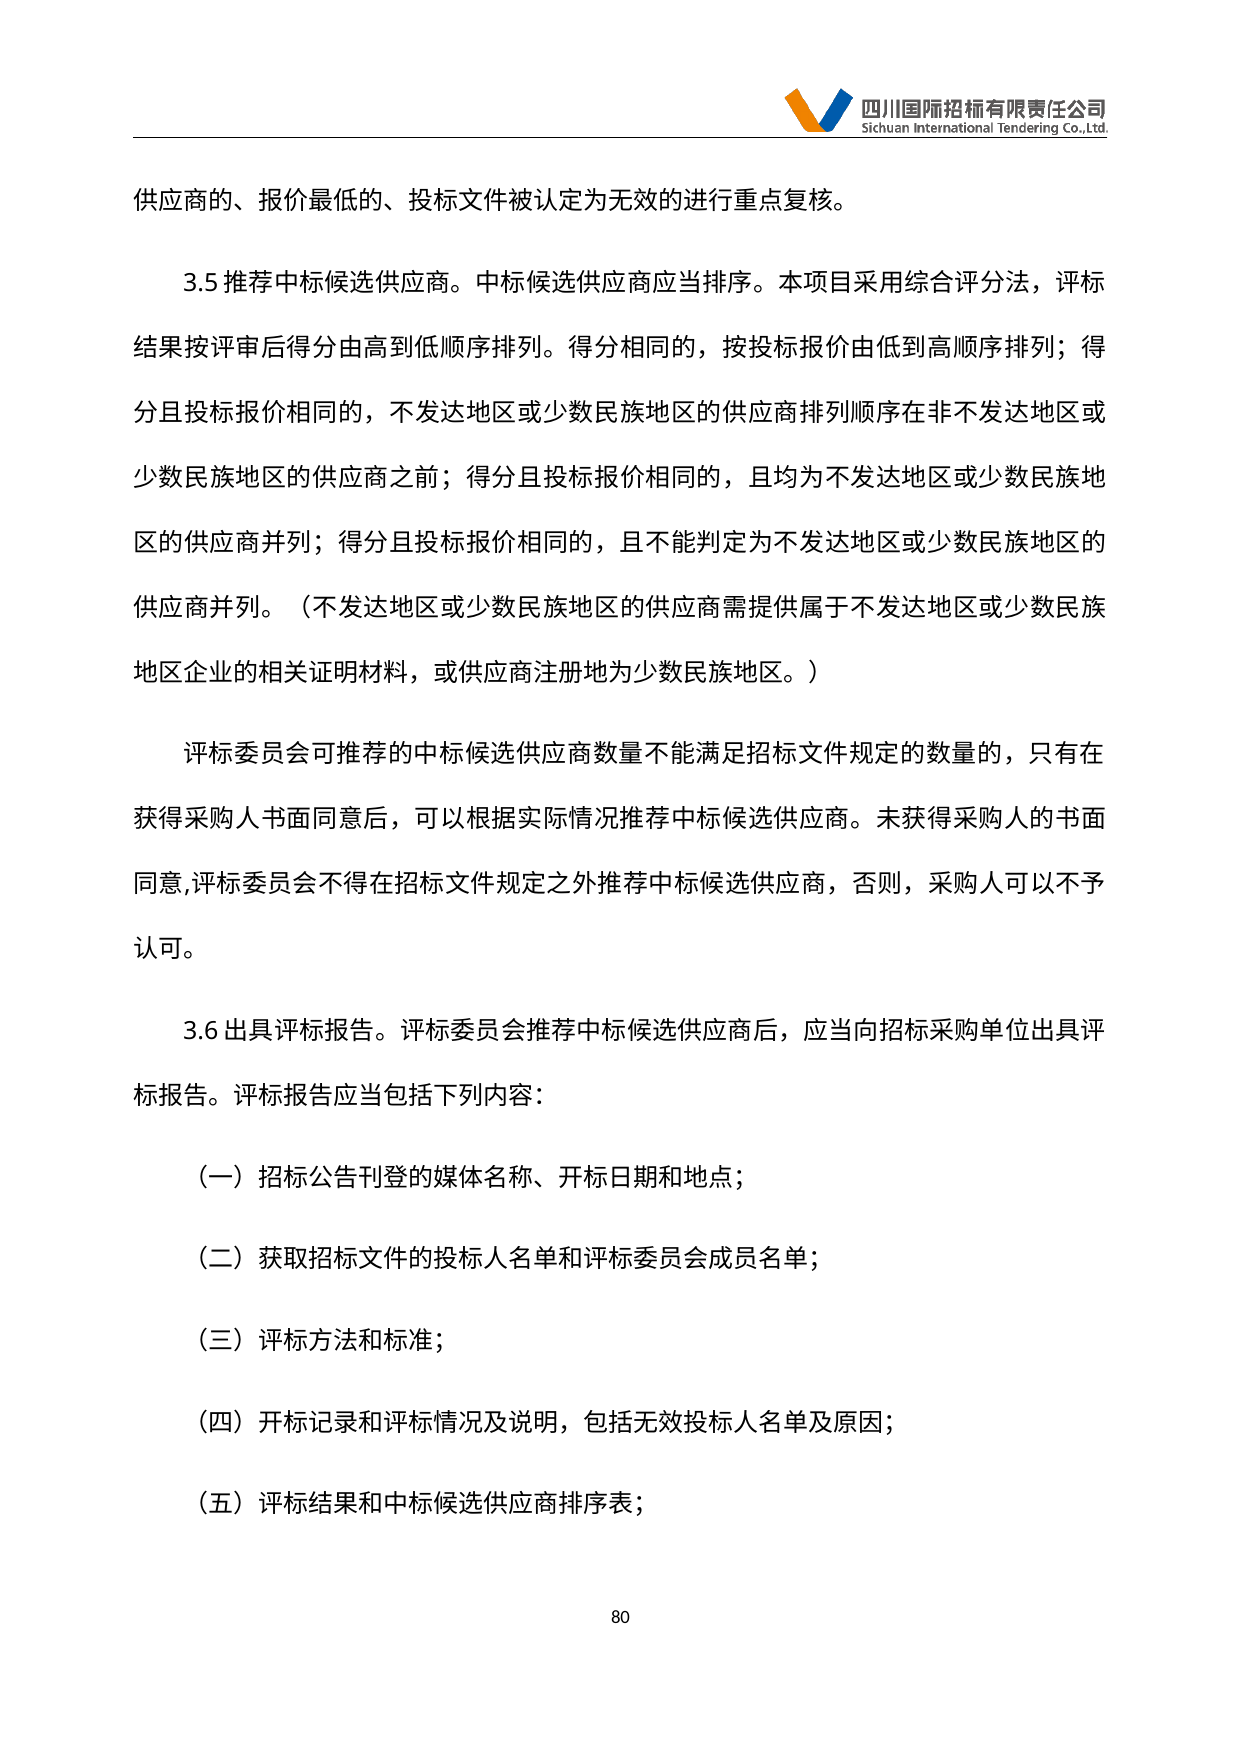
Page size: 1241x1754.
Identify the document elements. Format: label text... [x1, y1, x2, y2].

picture [784, 88, 1108, 135]
text （一）招标公告刊登的媒体名称、开标日期和地点； [133, 1143, 1107, 1208]
text （二）获取招标文件的投标人名单和评标委员会成员名单； [133, 1224, 1107, 1289]
text 3.6出具评标报告。评标委员会推荐中标候选供应商后，应当向招标采购单位出具评标报告。评标报告应当包括下列内容： [133, 996, 1107, 1126]
text 评标委员会可推荐的中标候选供应商数量不能满足招标文件规定的数量的，只有在获得采购人书面同意后，可以根据实际情况推荐中标候选供应商。未获得采购人的书面同意,评标委员会不得在招标文件规定之外推荐中标候选供应商，否则，采购人可以不予认可。 [133, 719, 1107, 979]
text 3.5推荐中标候选供应商。中标候选供应商应当排序。本项目采用综合评分法，评标结果按评审后得分由高到低顺序排列。得分相同的，按投标报价由低到高顺序排列；得分且投标报价相同的，不发达地区或少数民族地区的供应商排列顺序在非不发达地区或少数民族地区的供应商之前；得分且投标报价相同的，且均为不发达地区或少数民族地区的供应商并列；得分且投标报价相同的，且不能判定为不发达地区或少数民族地区的供应商并列。（不发达地区或少数民族地区的供应商需提供属于不发达地区或少数民族地区企业的相关证明材料，或供应商注册地为少数民族地区。） [133, 248, 1107, 703]
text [133, 166, 1107, 231]
text （三）评标方法和标准； [133, 1306, 1107, 1371]
text （四）开标记录和评标情况及说明，包括无效投标人名单及原因； [133, 1388, 1107, 1453]
text （五）评标结果和中标候选供应商排序表； [133, 1469, 1107, 1534]
